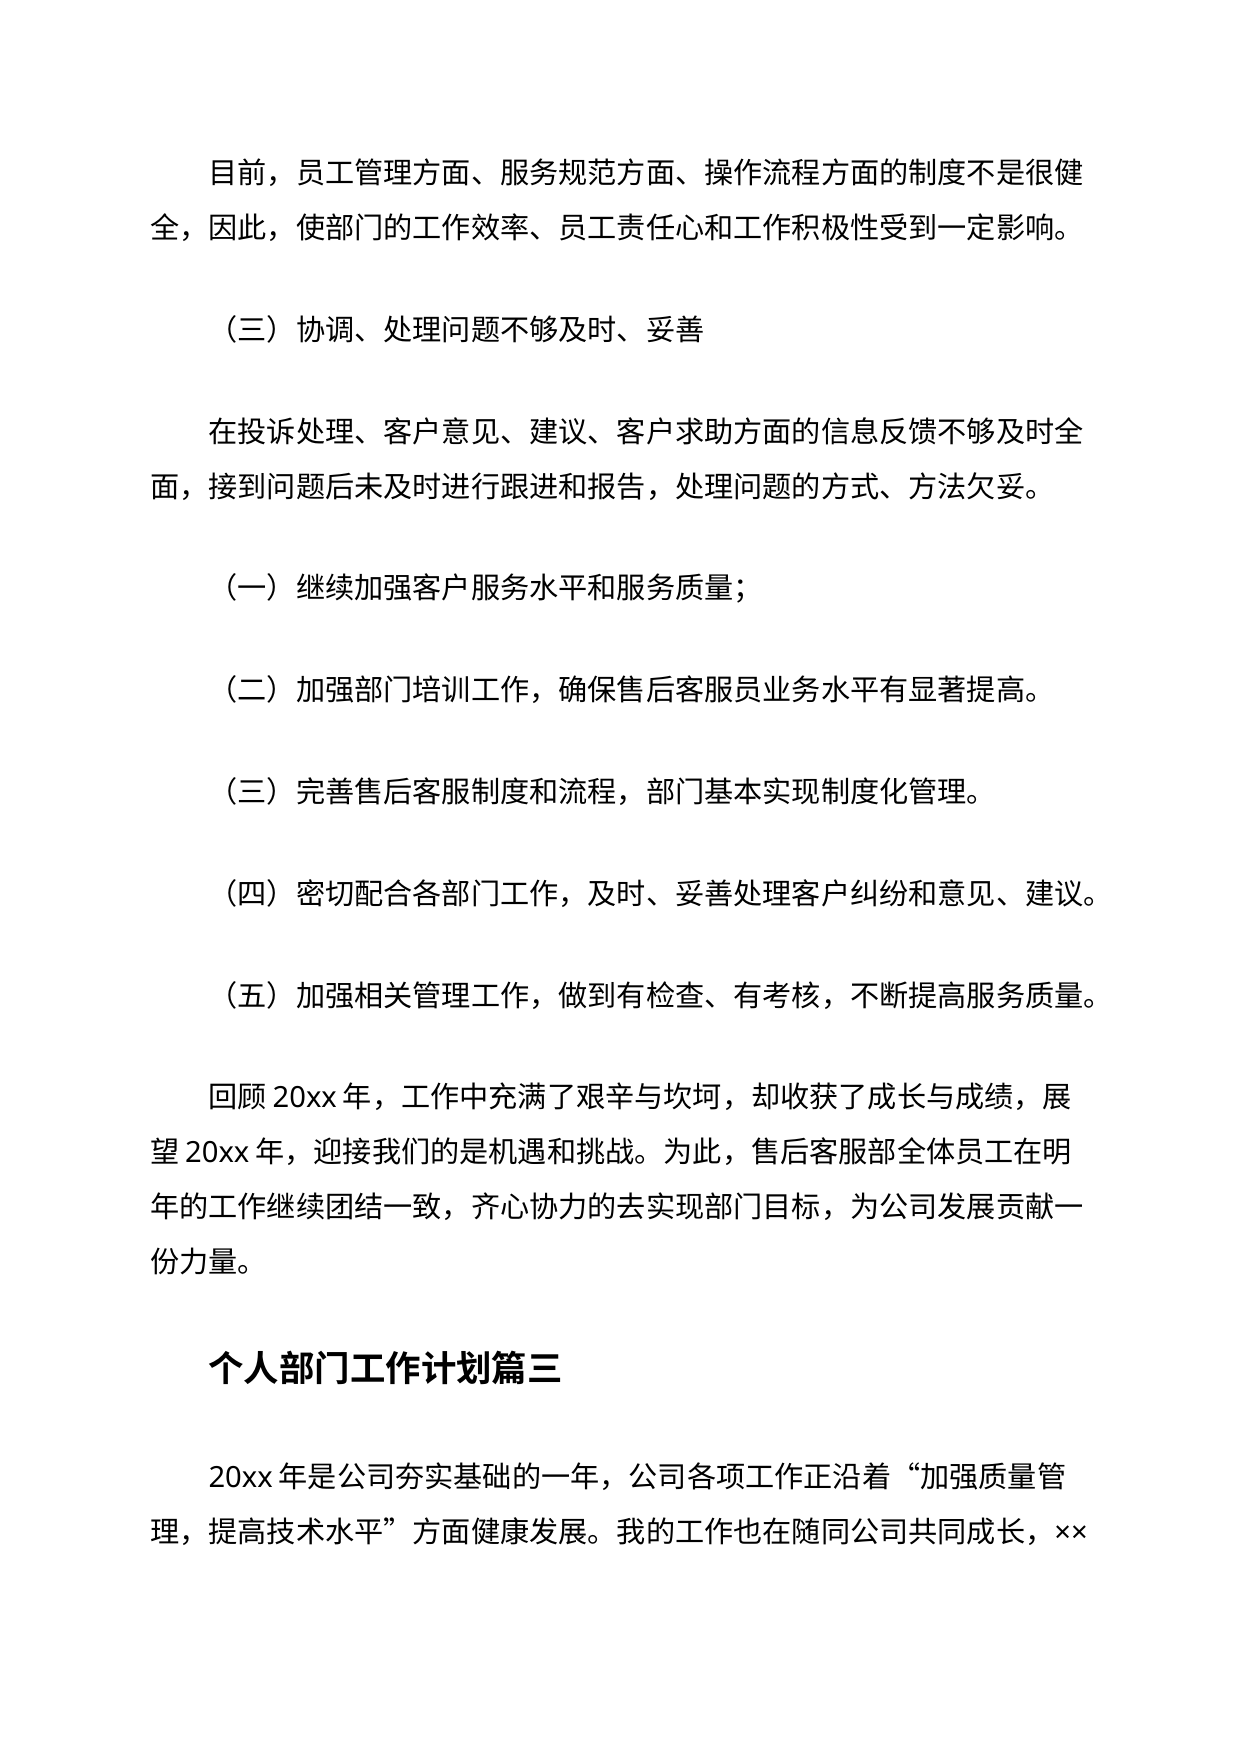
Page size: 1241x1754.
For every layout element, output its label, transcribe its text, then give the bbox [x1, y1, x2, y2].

text （三）协调、处理问题不够及时、妥善 [150, 307, 1090, 349]
text 在投诉处理、客户意见、建议、客户求助方面的信息反馈不够及时全面，接到问题后未及时进行跟进和报告，处理问题的方式、方法欠妥。 [150, 408, 1090, 506]
text 回顾20xx年，工作中充满了艰辛与坎坷，却收获了成长与成绩，展望20xx年，迎接我们的是机遇和挑战。为此，售后客服部全体员工在明年的工作继续团结一致，齐心协力的去实现部门目标，为公司发展贡献一份力量。 [150, 1074, 1090, 1281]
text （四）密切配合各部门工作，及时、妥善处理客户纠纷和意见、建议。 [150, 870, 1090, 913]
text 个人部门工作计划篇三 [150, 1341, 1090, 1392]
text （三）完善售后客服制度和流程，部门基本实现制度化管理。 [150, 769, 1090, 811]
text （二）加强部门培训工作，确保售后客服员业务水平有显著提高。 [150, 667, 1090, 709]
text （一）继续加强客户服务水平和服务质量； [150, 565, 1090, 607]
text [150, 1454, 1090, 1551]
text 目前，员工管理方面、服务规范方面、操作流程方面的制度不是很健全，因此，使部门的工作效率、员工责任心和工作积极性受到一定影响。 [150, 150, 1090, 247]
text （五）加强相关管理工作，做到有检查、有考核，不断提高服务质量。 [150, 972, 1090, 1014]
